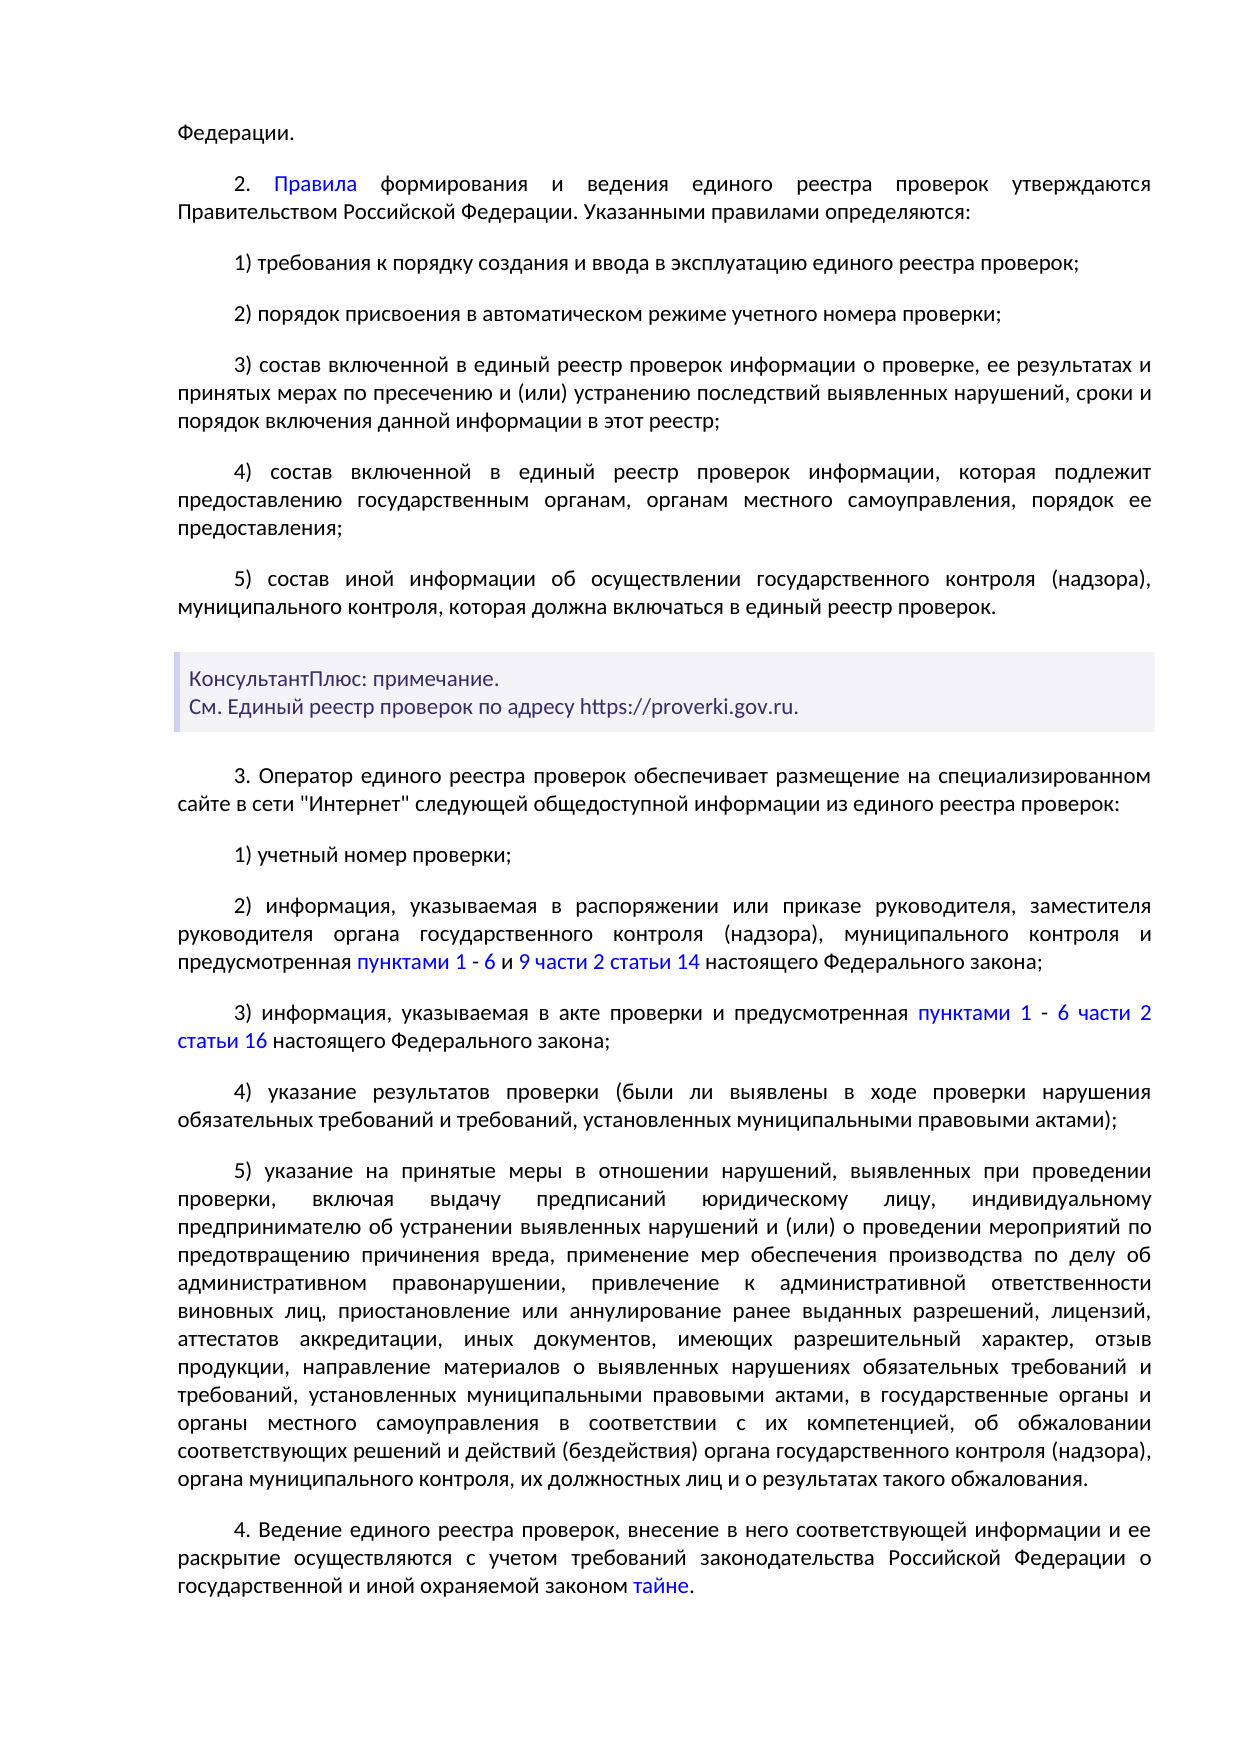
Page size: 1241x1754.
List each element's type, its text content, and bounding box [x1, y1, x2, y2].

text 3) состав включенной в единый реестр проверок информации о проверке, ее результатах и принятых мерах по пресечению и (или) устранению последствий выявленных нарушений, сроки и порядок включения данной информации в этот реестр; [177, 350, 1152, 434]
text 5) состав иной информации об осуществлении государственного контроля (надзора), муниципального контроля, которая должна включаться в единый реестр проверок. [177, 564, 1152, 620]
text 2) информация, указываемая в распоряжении или приказе руководителя, заместителя руководителя органа государственного контроля (надзора), муниципального контроля и предусмотренная пунктами 1 - 6 и 9 части 2 статьи 14 настоящего Федерального закона; [177, 891, 1152, 975]
text 5) указание на принятые меры в отношении нарушений, выявленных при проведении проверки, включая выдачу предписаний юридическому лицу, индивидуальному предпринимателю об устранении выявленных нарушений и (или) о проведении мероприятий по предотвращению причинения вреда, применение мер обеспечения производства по делу об административном правонарушении, привлечение к административной ответственности виновных лиц, приостановление или аннулирование ранее выданных разрешений, лицензий, аттестатов аккредитации, иных документов, имеющих разрешительный характер, отзыв продукции, направление материалов о выявленных нарушениях обязательных требований и требований, установленных муниципальными правовыми актами, в государственные органы и органы местного самоуправления в соответствии с их компетенцией, об обжаловании соответствующих решений и действий (бездействия) органа государственного контроля (надзора), органа муниципального контроля, их должностных лиц и о результатах такого обжалования. [177, 1156, 1152, 1492]
text 4. Ведение единого реестра проверок, внесение в него соответствующей информации и ее раскрытие осуществляются с учетом требований законодательства Российской Федерации о государственной и иной охраняемой законом тайне. [177, 1515, 1152, 1599]
text 3. Оператор единого реестра проверок обеспечивает размещение на специализированном сайте в сети "Интернет" следующей общедоступной информации из единого реестра проверок: [177, 761, 1152, 817]
text 2) порядок присвоения в автоматическом режиме учетного номера проверки; [177, 299, 1152, 327]
text 1) учетный номер проверки; [177, 840, 1152, 868]
text 1) требования к порядку создания и ввода в эксплуатацию единого реестра проверок; [177, 248, 1152, 276]
text 2. Правила формирования и ведения единого реестра проверок утверждаются Правительством Российской Федерации. Указанными правилами определяются: [177, 169, 1152, 225]
text 4) состав включенной в единый реестр проверок информации, которая подлежит предоставлению государственным органам, органам местного самоуправления, порядок ее предоставления; [177, 457, 1152, 541]
text 4) указание результатов проверки (были ли выявлены в ходе проверки нарушения обязательных требований и требований, установленных муниципальными правовыми актами); [177, 1077, 1152, 1133]
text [177, 118, 1152, 146]
text 3) информация, указываемая в акте проверки и предусмотренная пунктами 1 - 6 части 2 статьи 16 настоящего Федерального закона; [177, 998, 1152, 1054]
table_header КонсультантПлюс: примечание. См. Единый реестр проверок по адресу https://proverki.gov.ru. [180, 652, 1149, 732]
